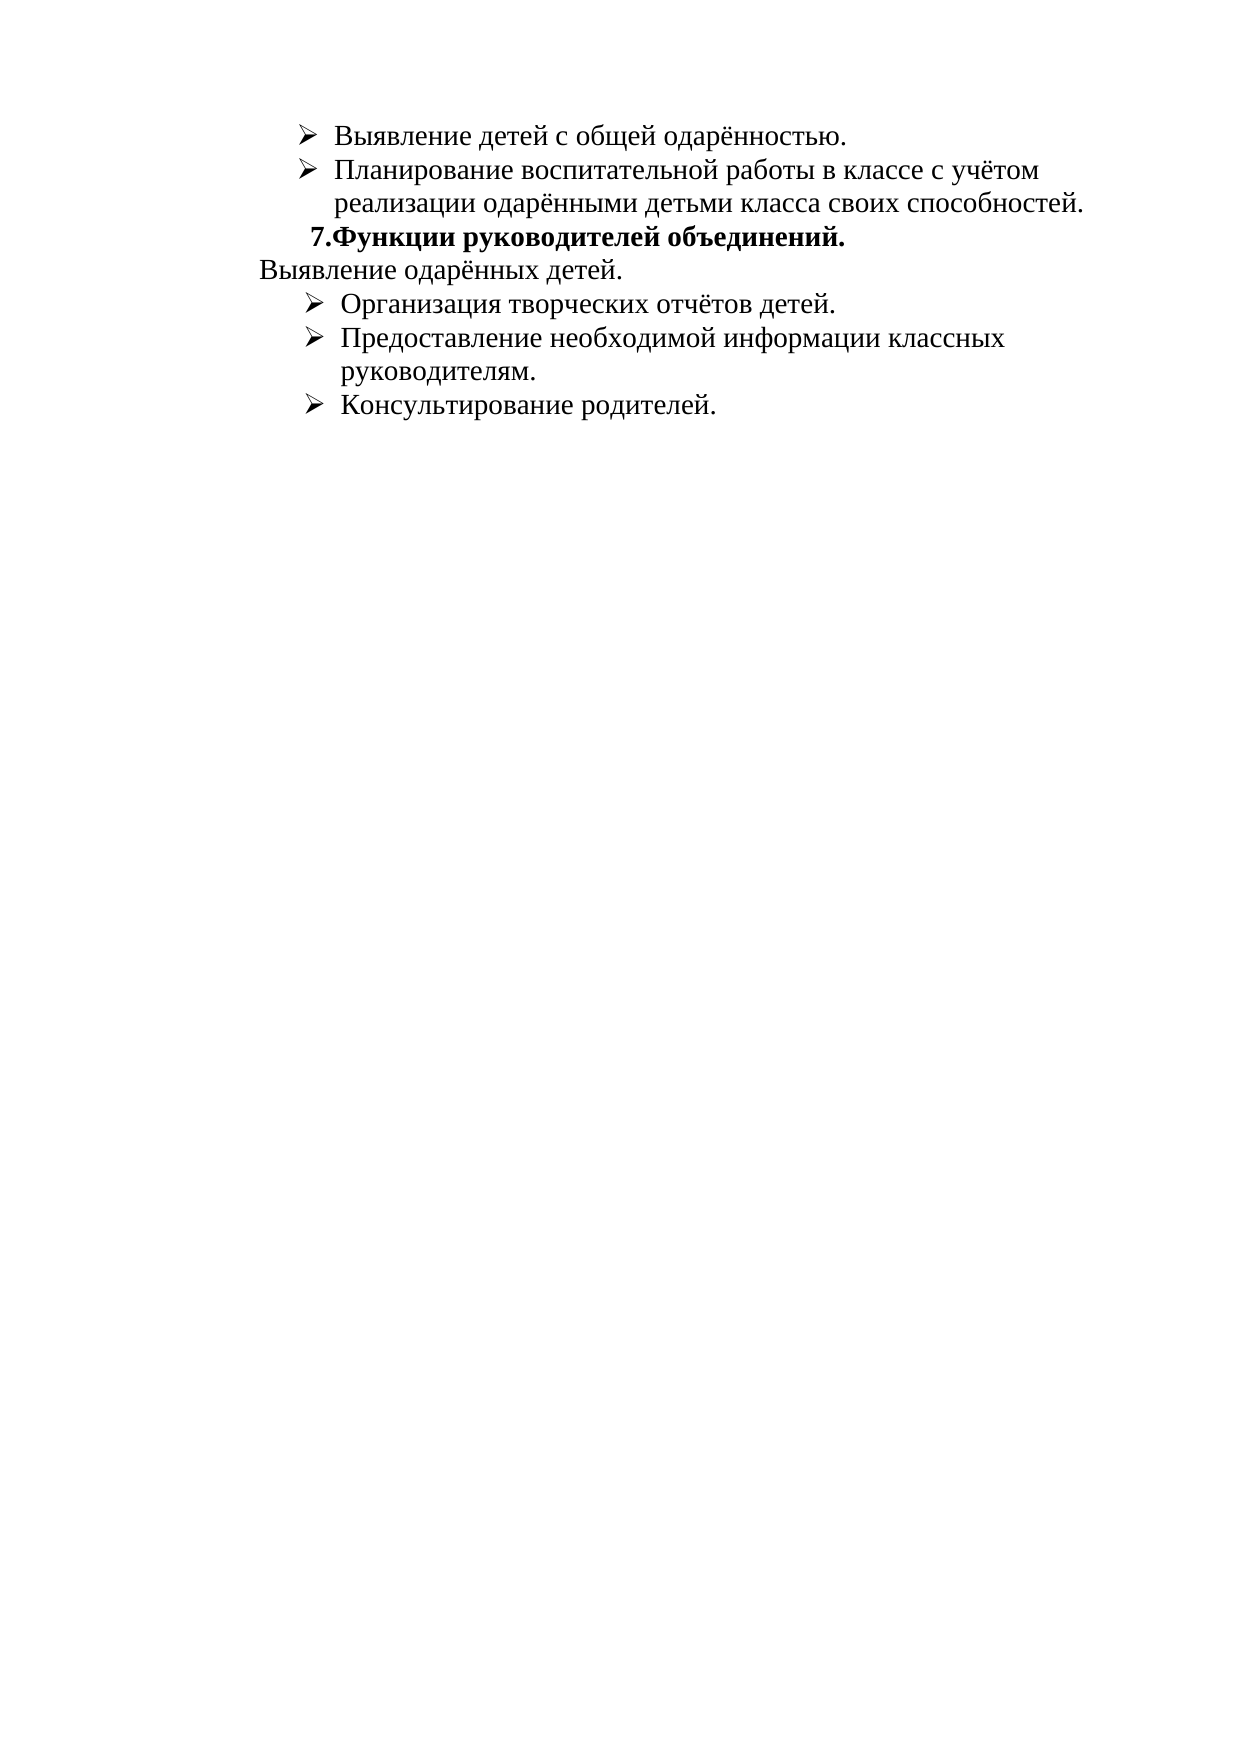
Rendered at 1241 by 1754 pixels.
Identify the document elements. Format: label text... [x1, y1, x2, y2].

list Планирование воспитательной работы в классе с учётом реализации одарёнными детьми класса своих способностей. [296, 152, 1152, 219]
list Организация творческих отчётов детей. [303, 286, 1152, 320]
text 7.Функции руководителей объединений. [259, 219, 1152, 252]
list Предоставление необходимой информации классных руководителям. [303, 320, 1152, 387]
list Консультирование родителей. [303, 387, 1152, 421]
list Выявление детей с общей одарённостью. [296, 118, 1152, 152]
text Выявление одарённых детей. [259, 252, 1152, 286]
